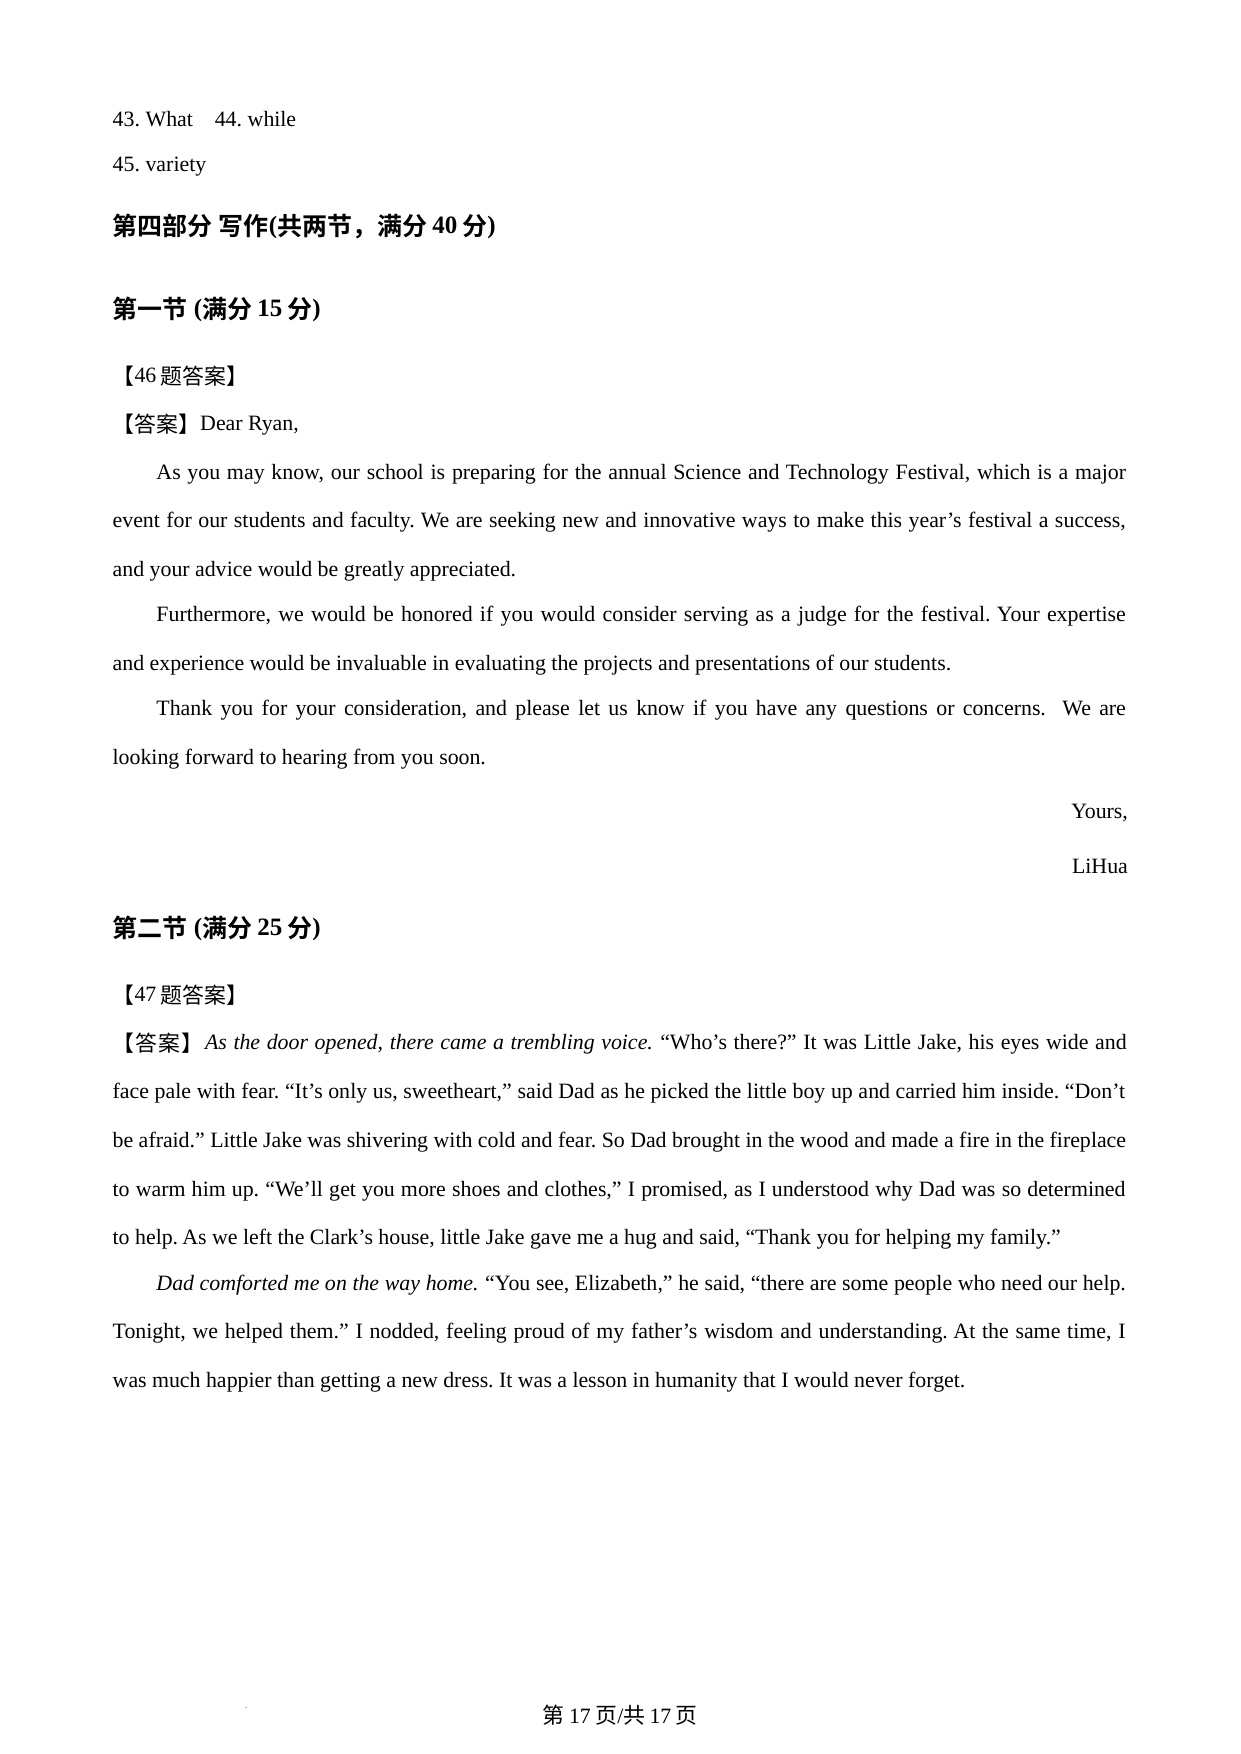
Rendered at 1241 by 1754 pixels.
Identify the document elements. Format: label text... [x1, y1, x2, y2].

text 第二节 (满分25分) [112, 894, 1128, 959]
text 45. variety [112, 147, 1128, 179]
text Dad comforted me on the way home. “You see, Elizabeth,” he said, “there are some people who need our help. Tonight, we helped them.” I nodded, feeling proud of my father’s wisdom and understanding. At the same time, I was much happier than getting a new dress. It was a lesson in humanity that I would never forget. [112, 1266, 1128, 1396]
text 43. What 44. while [112, 102, 1128, 134]
text 【答案】As the door opened, there came a trembling voice. “Who’s there?” It was Little Jake, his eyes wide and face pale with fear. “It’s only us, sweetheart,” said Dad as he picked the little boy up and carried him inside. “Don’t be afraid.” Little Jake was shivering with cold and fear. So Dad brought in the wood and made a fire in the fireplace to warm him up. “We’ll get you more shoes and clothes,” I promised, as I understood why Dad was so determined to help. As we left the Clark’s house, little Jake gave me a hug and said, “Thank you for helping my family.” [112, 1026, 1128, 1253]
text Yours, [112, 795, 1128, 827]
text 【46题答案】 [112, 358, 1128, 391]
text LiHua [112, 849, 1128, 882]
text 【47题答案】 [112, 977, 1128, 1010]
text Furthermore, we would be honored if you would consider serving as a judge for the festival. Your expertise and experience would be invaluable in evaluating the projects and presentations of our students. [112, 598, 1128, 679]
text 【答案】Dear Ryan, [112, 407, 1128, 439]
text 第一节 (满分15分) [112, 275, 1128, 340]
text As you may know, our school is preparing for the annual Science and Technology Festival, which is a major event for our students and faculty. We are seeking new and innovative ways to make this year’s festival a success, and your advice would be greatly appreciated. [112, 455, 1128, 585]
text 第四部分 写作(共两节，满分40分) [112, 192, 1128, 257]
text Thank you for your consideration, and please let us know if you have any questions or concerns. We are looking forward to hearing from you soon. [112, 691, 1128, 773]
